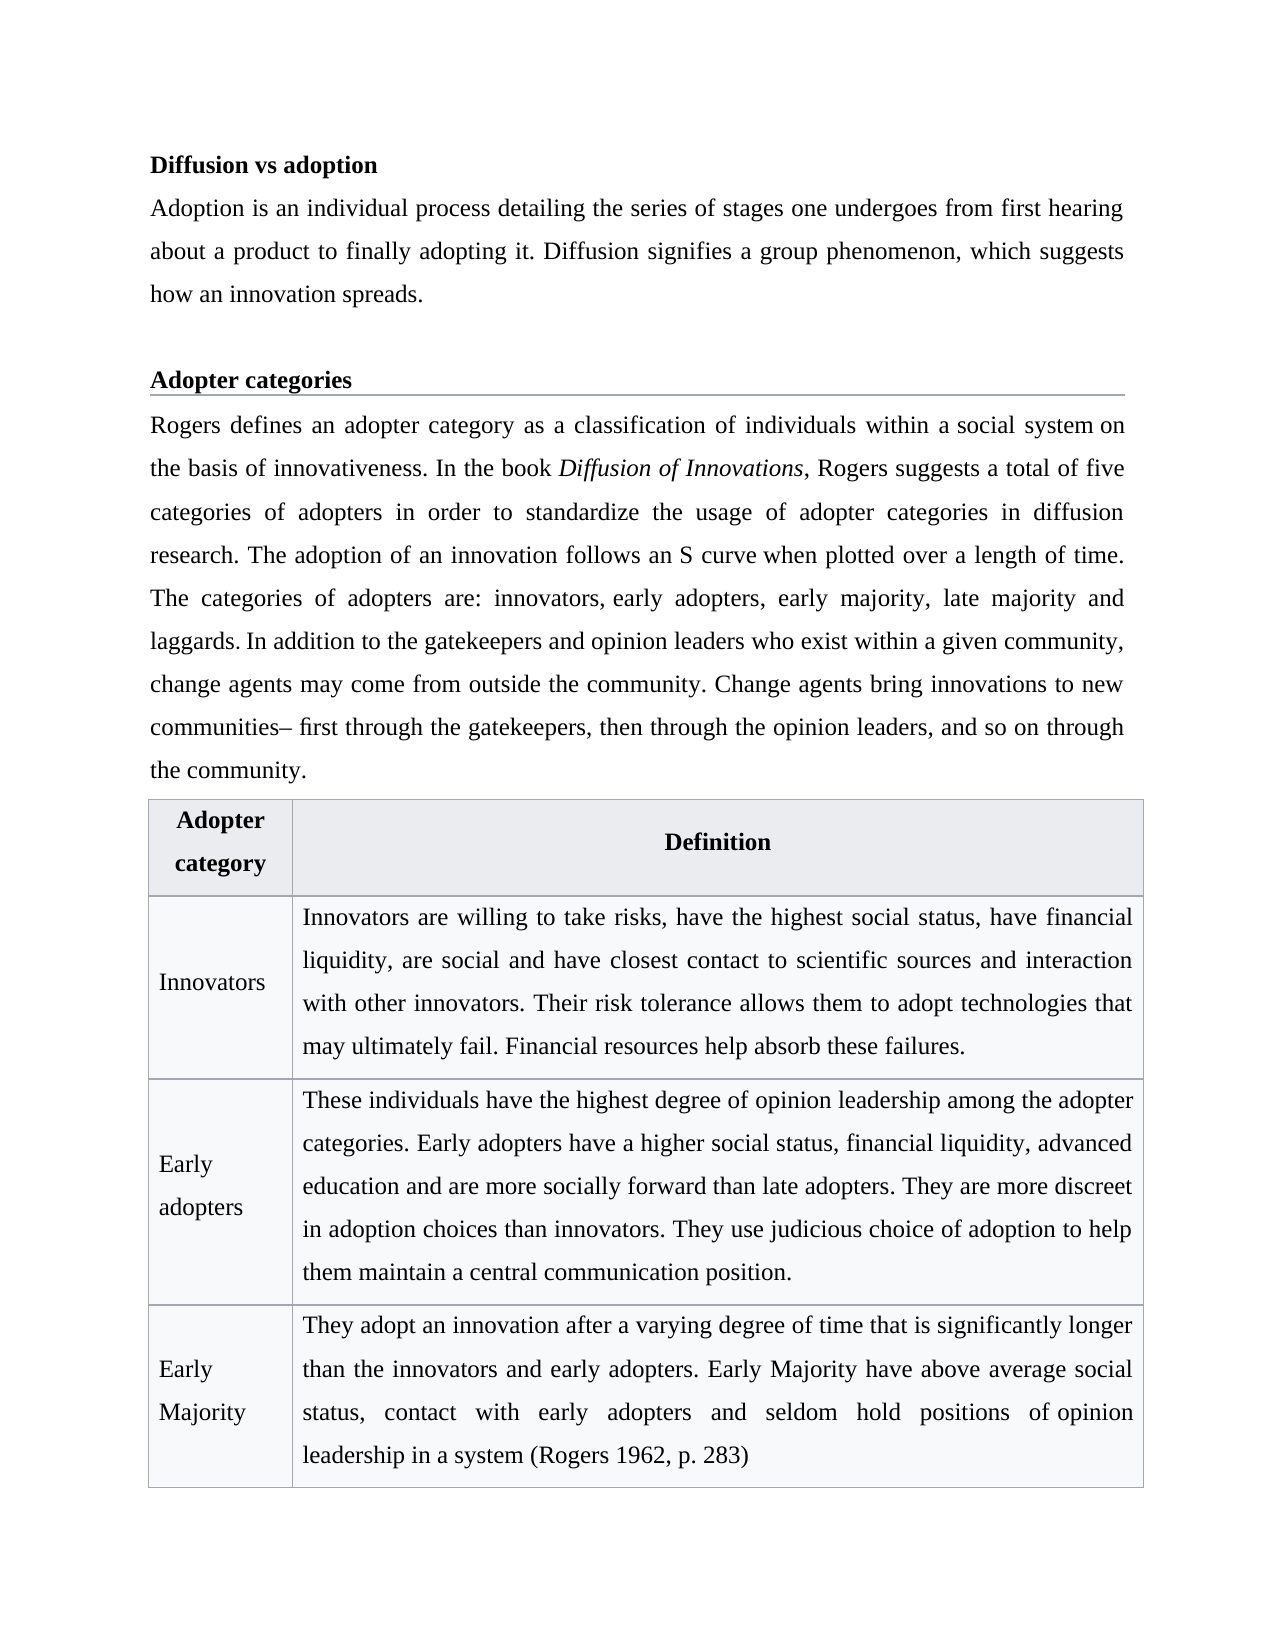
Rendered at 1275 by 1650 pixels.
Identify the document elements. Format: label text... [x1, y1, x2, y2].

table_cell Innovators [149, 897, 292, 1078]
text Diffusion vs adoption [150, 150, 1125, 179]
text Rogers defines an adopter category as a classification of individuals within a social system on the basis of innovativeness. In the book Diffusion of Innovations, Rogers suggests a total of five categories of adopters in order to standardize the usage of adopter categories in diffusion research. The adoption of an innovation follows an S curve when plotted over a length of time. The categories of adopters are: innovators, early adopters, early majority, late majority and laggards. In addition to the gatekeepers and opinion leaders who exist within a given community, change agents may come from outside the community. Change agents bring innovations to new communities– ﬁrst through the gatekeepers, then through the opinion leaders, and so on through the community. [150, 410, 1125, 784]
text Adoption is an individual process detailing the series of stages one undergoes from first hearing about a product to finally adopting it. Diffusion signifies a group phenomenon, which suggests how an innovation spreads. [150, 193, 1125, 308]
table_cell Early Majority [149, 1306, 292, 1487]
table_cell These individuals have the highest degree of opinion leadership among the adopter categories. Early adopters have a higher social status, financial liquidity, advanced education and are more socially forward than late adopters. They are more discreet in adoption choices than innovators. They use judicious choice of adoption to help them maintain a central communication position. [293, 1080, 1143, 1304]
table_header Definition [293, 800, 1143, 895]
table_cell Innovators are willing to take risks, have the highest social status, have financial liquidity, are social and have closest contact to scientific sources and interaction with other innovators. Their risk tolerance allows them to adopt technologies that may ultimately fail. Financial resources help absorb these failures. [293, 897, 1143, 1078]
table_cell Early adopters [149, 1080, 292, 1304]
table_header Adopter category [149, 800, 292, 895]
table_cell They adopt an innovation after a varying degree of time that is significantly longer than the innovators and early adopters. Early Majority have above average social status, contact with early adopters and seldom hold positions of opinion leadership in a system (Rogers 1962, p. 283) [293, 1306, 1143, 1487]
text Adopter categories [150, 366, 1125, 394]
